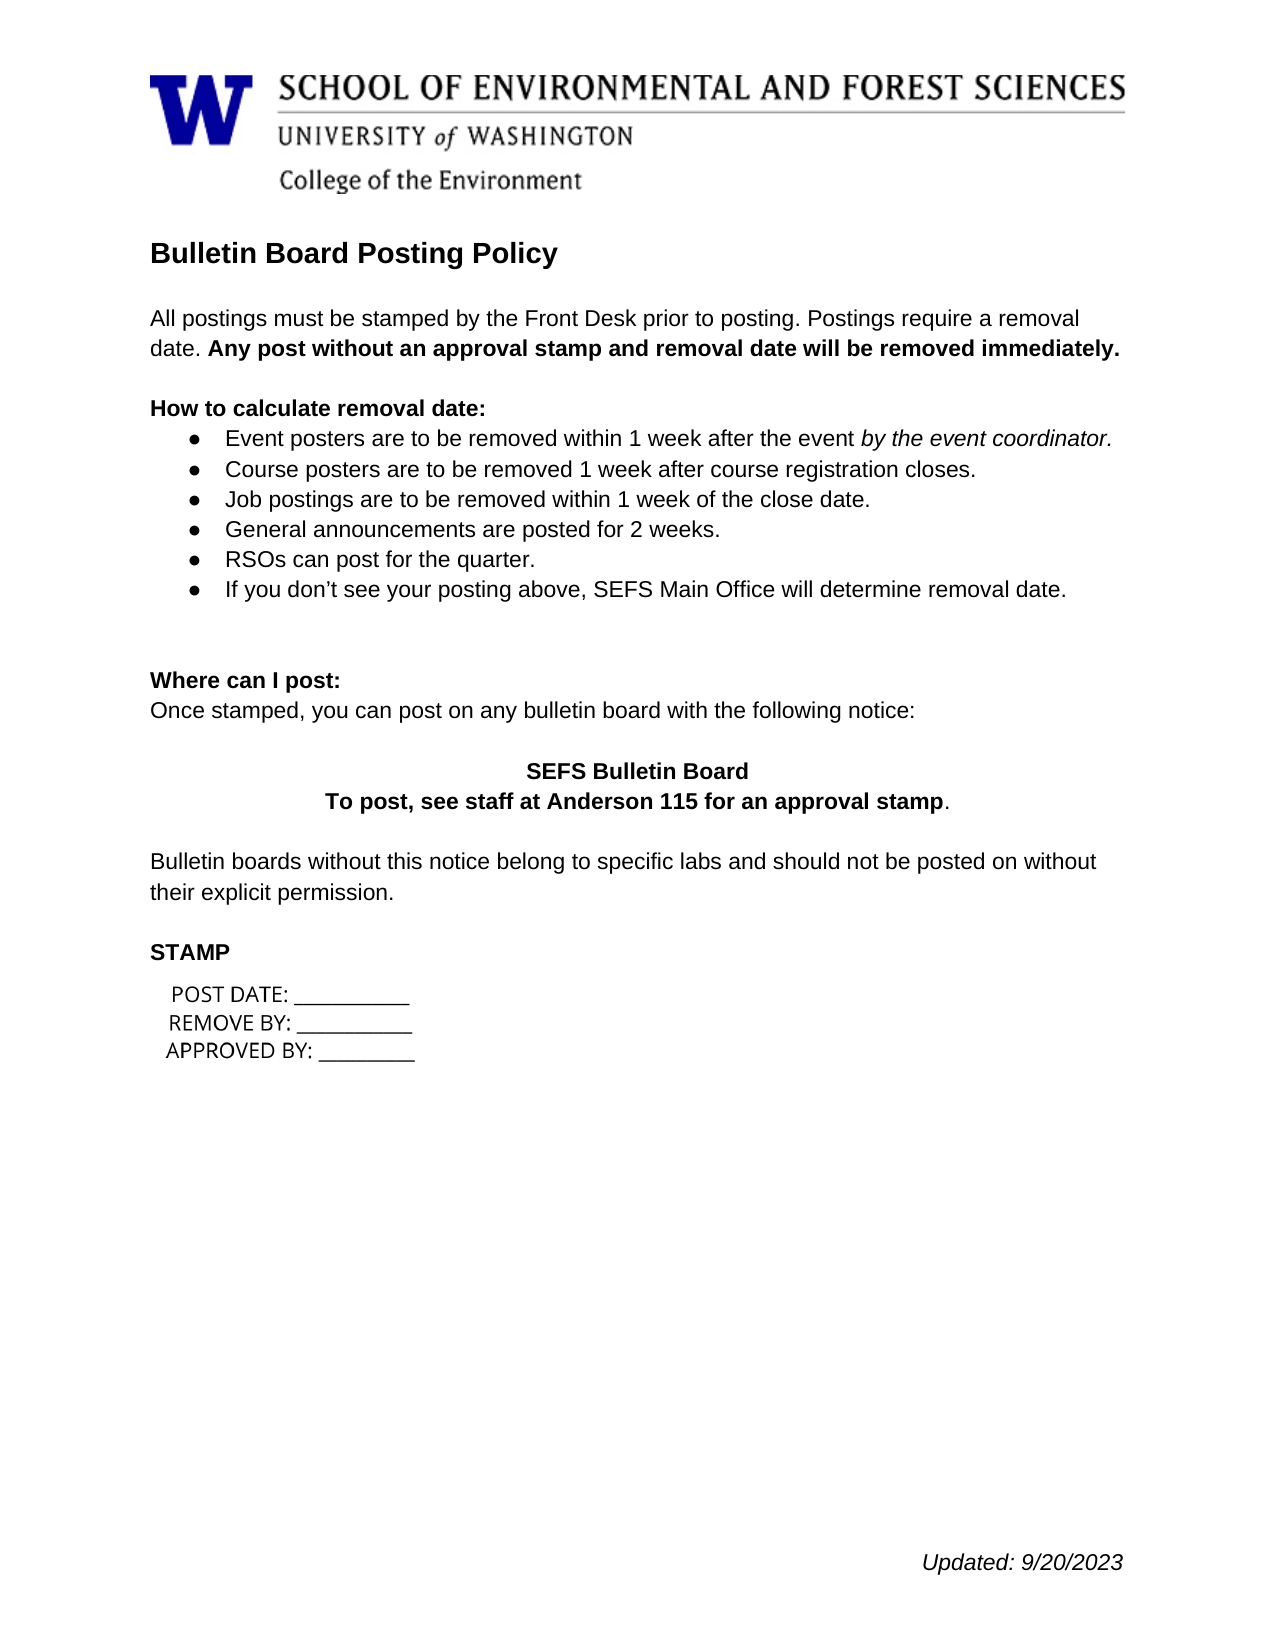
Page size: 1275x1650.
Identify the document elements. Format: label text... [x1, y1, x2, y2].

list Event posters are to be removed within 1 week after the event by the event coordinator. [187, 425, 1125, 452]
text SEFS Bulletin Board [150, 758, 1125, 784]
picture [150, 969, 430, 1073]
text To post, see staff at Anderson 115 for an approval stamp. [150, 788, 1125, 814]
list If you don’t see your posting above, SEFS Main Office will determine removal date. [187, 576, 1125, 603]
picture [150, 75, 1125, 194]
list General announcements are posted for 2 weeks. [187, 516, 1125, 542]
text How to calculate removal date: [150, 395, 1125, 422]
text STAMP [150, 939, 1125, 965]
text Bulletin boards without this notice belong to specific labs and should not be posted on without their explicit permission. [150, 848, 1125, 905]
text Bulletin Board Posting Policy [150, 236, 1125, 269]
list Course posters are to be removed 1 week after course registration closes. [187, 456, 1125, 482]
list Job postings are to be removed within 1 week of the close date. [187, 486, 1125, 512]
list RSOs can post for the quarter. [187, 546, 1125, 573]
text All postings must be stamped by the Front Desk prior to posting. Postings require a removal date. Any post without an approval stamp and removal date will be removed immediately. [150, 304, 1125, 361]
text Where can I post: [150, 667, 1125, 693]
text Once stamped, you can post on any bulletin board with the following notice: [150, 697, 1125, 724]
